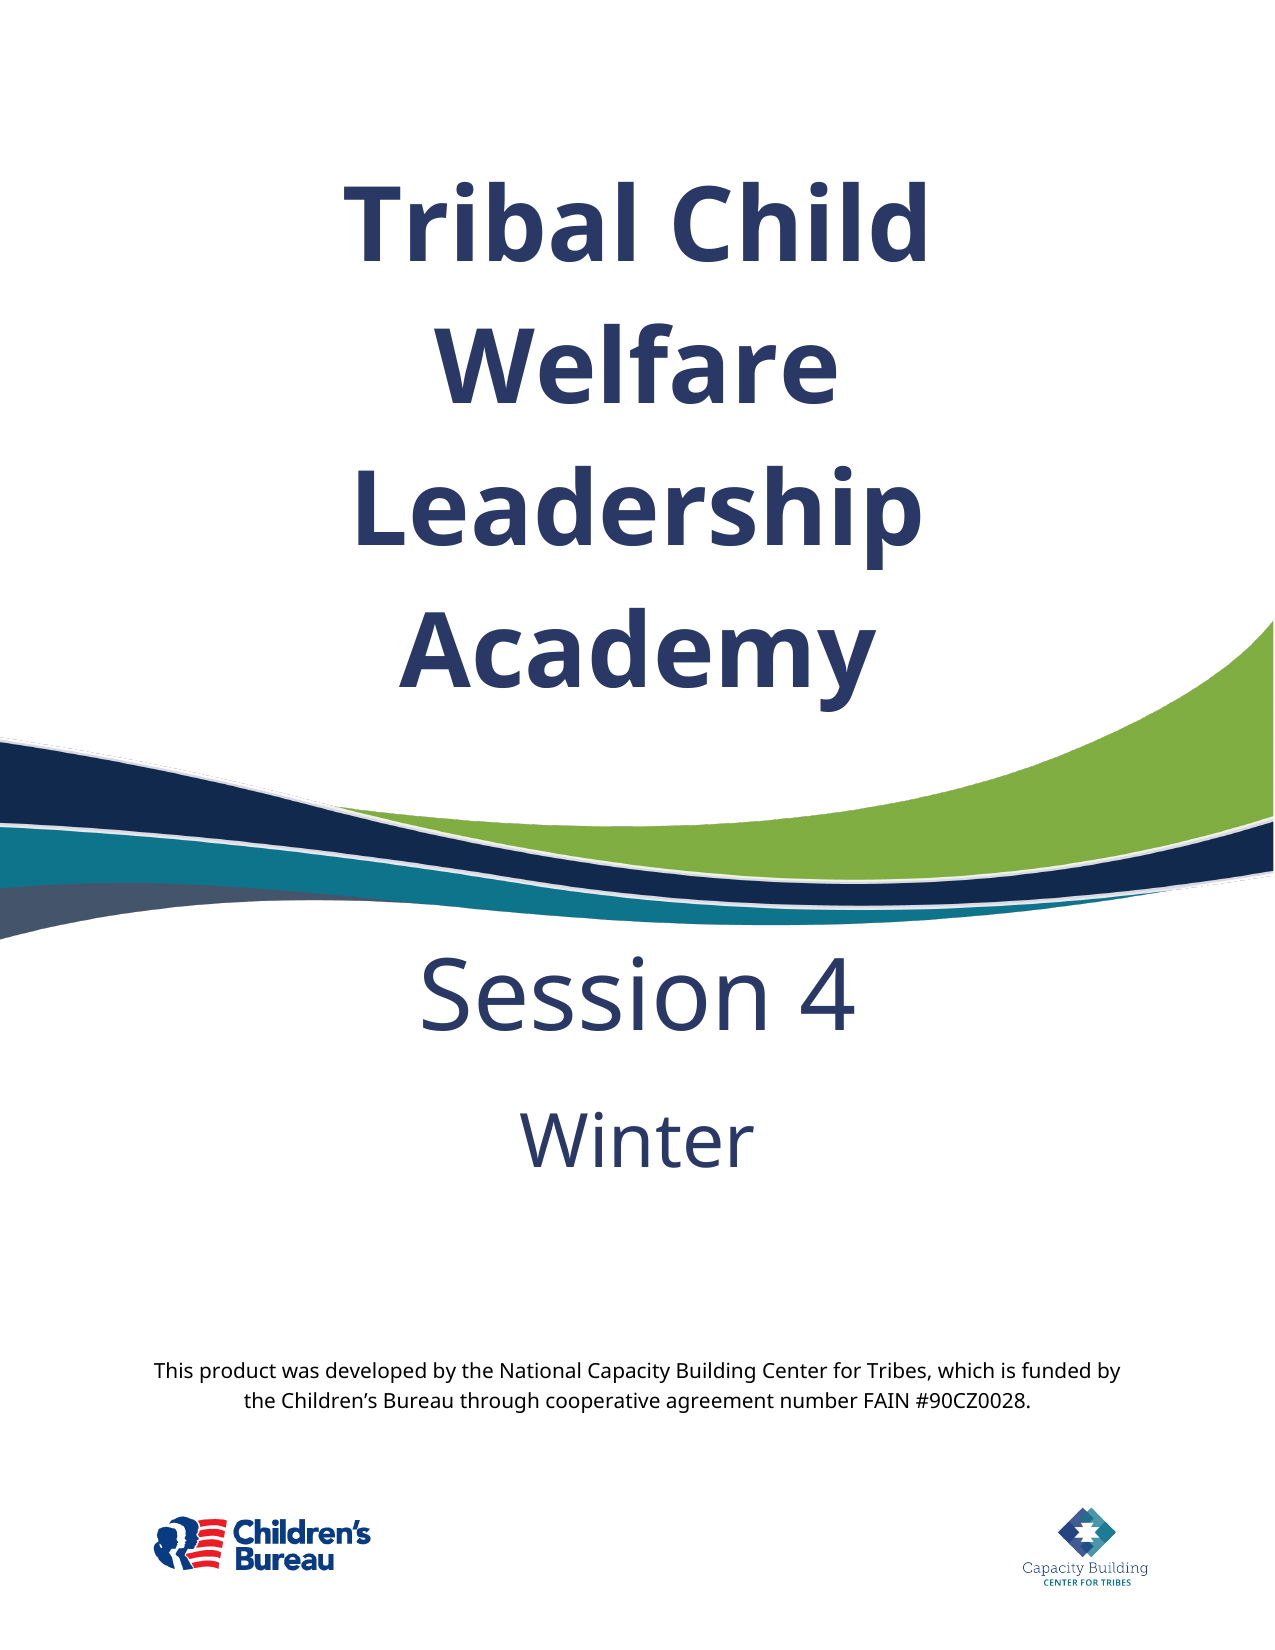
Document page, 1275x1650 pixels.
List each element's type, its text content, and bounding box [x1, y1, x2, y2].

text This product was developed by the National Capacity Building Center for Tribes, which is funded by the Children’s Bureau through cooperative agreement number FAIN #90CZ0028. [150, 1356, 1125, 1415]
picture [150, 1510, 374, 1575]
text Session 4 [150, 923, 1125, 1059]
text Winter [150, 1087, 1125, 1189]
text Tribal Child Welfare Leadership Academy [150, 150, 1125, 717]
picture [0, 619, 1274, 942]
picture [1016, 1500, 1151, 1588]
